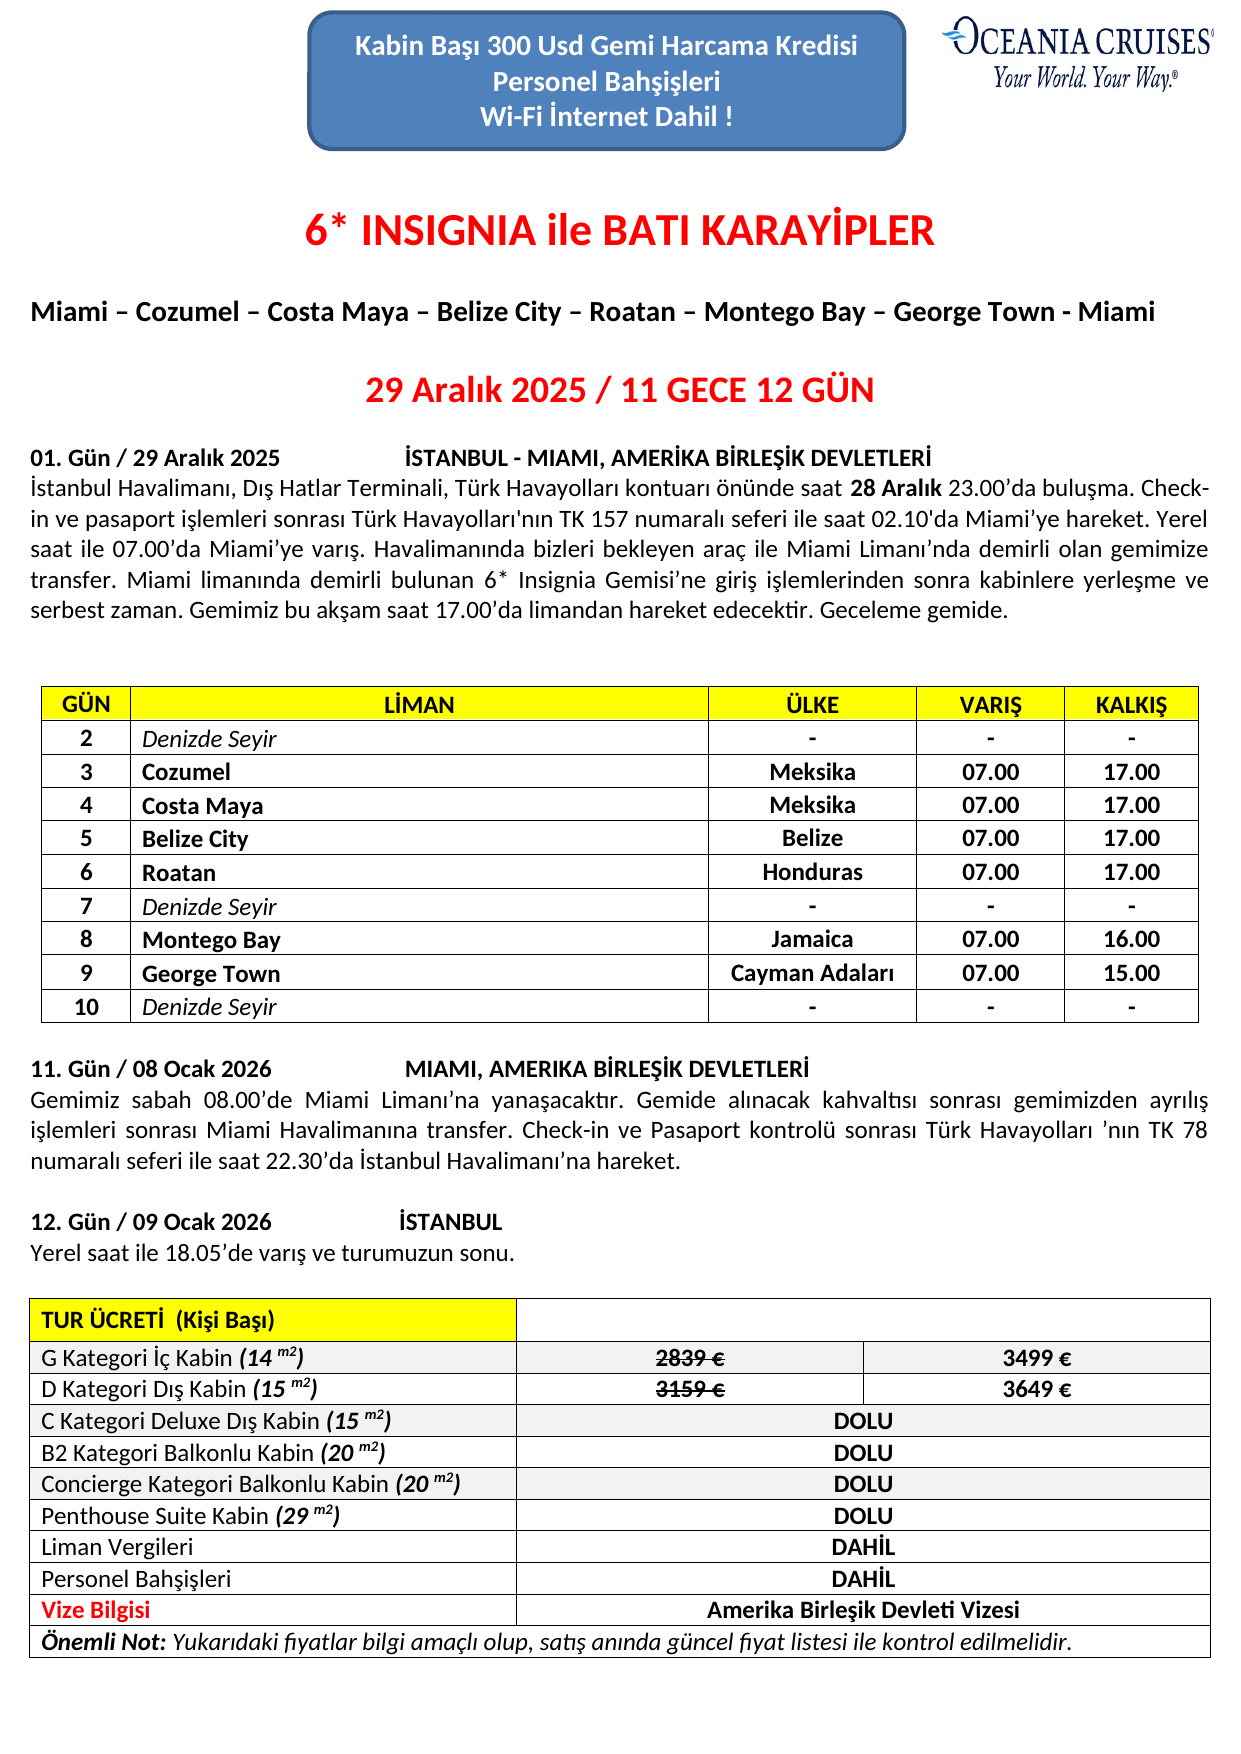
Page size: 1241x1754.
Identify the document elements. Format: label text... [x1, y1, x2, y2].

picture [941, 16, 1214, 91]
table_cell 10 [42, 990, 130, 1022]
table_cell 2839 € [517, 1342, 863, 1373]
table_cell 6 [42, 855, 130, 888]
table_header ÜLKE [709, 687, 916, 719]
table_cell 3159 € [517, 1374, 863, 1404]
table_cell Denizde Seyir [131, 889, 708, 921]
table_cell 07.00 [917, 855, 1064, 888]
table_cell G Kategori İç Kabin (14 m2) [30, 1342, 516, 1373]
table_header LİMAN [131, 687, 708, 719]
table_cell George Town [131, 955, 708, 989]
table_cell DAHİL [517, 1531, 1210, 1562]
table_cell 4 [42, 788, 130, 820]
table_cell Concierge Kategori Balkonlu Kabin (20 m2) [30, 1468, 516, 1499]
table_cell B2 Kategori Balkonlu Kabin (20 m2) [30, 1437, 516, 1467]
table_cell - [1065, 889, 1198, 921]
table_cell DOLU [517, 1405, 1210, 1436]
table_cell Montego Bay [131, 922, 708, 954]
subtitle 01. Gün / 29 Aralık 2025 İSTANBUL - MIAMI, AMERİKA BİRLEŞİK DEVLETLERİ [30, 442, 1210, 473]
table_cell Amerika Birleşik Devleti Vizesi [517, 1595, 1210, 1625]
table_cell - [709, 721, 916, 754]
table_cell D Kategori Dış Kabin (15 m2) [30, 1374, 516, 1404]
table_cell 5 [42, 821, 130, 853]
table_header TUR ÜCRETİ (Kişi Başı) [30, 1299, 516, 1341]
table_cell Meksika [709, 788, 916, 820]
text 12. Gün / 09 Ocak 2026 İSTANBUL Yerel saat ile 18.05’de varış ve turumuzun sonu. [30, 1206, 1210, 1267]
table_cell 17.00 [1065, 755, 1198, 787]
table_cell 17.00 [1065, 821, 1198, 853]
table_cell - [709, 889, 916, 921]
table_cell Roatan [131, 855, 708, 888]
table_cell DOLU [517, 1437, 1210, 1467]
table_header GÜN [42, 687, 130, 719]
table_cell Belize [709, 821, 916, 853]
table_cell 07.00 [917, 821, 1064, 853]
text 11. Gün / 08 Ocak 2026 MIAMI, AMERIKA BİRLEŞİK DEVLETLERİ [30, 1053, 1210, 1084]
table_cell 07.00 [917, 922, 1064, 954]
table_cell DAHİL [517, 1563, 1210, 1593]
table_cell Denizde Seyir [131, 721, 708, 754]
table_cell 07.00 [917, 955, 1064, 989]
table_header KALKIŞ [1065, 687, 1198, 719]
table_cell 07.00 [917, 788, 1064, 820]
table_cell 7 [42, 889, 130, 921]
table_cell 3649 € [864, 1374, 1210, 1404]
table_cell DOLU [517, 1468, 1210, 1499]
text Gemimiz sabah 08.00’de Miami Limanı’na yanaşacaktır. Gemide alınacak kahvaltısı sonrası gemimizden ayrılış işlemleri sonrası Miami Havalimanına transfer. Check-in ve Pasaport kontrolü sonrası Türk Havayolları ’nın TK 78 numaralı seferi ile saat 22.30’da İstanbul Havalimanı’na hareket. [30, 1084, 1210, 1176]
text Miami – Cozumel – Costa Maya – Belize City – Roatan – Montego Bay – George Town - Miami [30, 257, 1210, 328]
table_cell Personel Bahşişleri [30, 1563, 516, 1593]
table_cell Penthouse Suite Kabin (29 m2) [30, 1500, 516, 1530]
table_cell Jamaica [709, 922, 916, 954]
table_cell 16.00 [1065, 922, 1198, 954]
table_cell 3499 € [864, 1342, 1210, 1373]
text 6* INSIGNIA ile BATI KARAYİPLER [30, 145, 1210, 257]
table_cell - [1065, 721, 1198, 754]
table_cell 15.00 [1065, 955, 1198, 989]
table_cell 17.00 [1065, 788, 1198, 820]
table_cell Denizde Seyir [131, 990, 708, 1022]
subtitle 29 Aralık 2025 / 11 GECE 12 GÜN [30, 366, 1210, 412]
table_cell 3 [42, 755, 130, 787]
table_cell 2 [42, 721, 130, 754]
table_cell Costa Maya [131, 788, 708, 820]
table_cell - [917, 889, 1064, 921]
table_cell 8 [42, 922, 130, 954]
table_cell Meksika [709, 755, 916, 787]
table_cell 17.00 [1065, 855, 1198, 888]
table_cell - [917, 990, 1064, 1022]
table_cell Cayman Adaları [709, 955, 916, 989]
table_header VARIŞ [917, 687, 1064, 719]
table_cell C Kategori Deluxe Dış Kabin (15 m2) [30, 1405, 516, 1436]
text İstanbul Havalimanı, Dış Hatlar Terminali, Türk Havayolları kontuarı önünde saat 28 Aralık 23.00’da buluşma. Check-in ve pasaport işlemleri sonrası Türk Havayolları'nın TK 157 numaralı seferi ile saat 02.10'da Miami’ye hareket. Yerel saat ile 07.00’da Miami’ye varış. Havalimanında bizleri bekleyen araç ile Miami Limanı’nda demirli olan gemimize transfer. Miami limanında demirli bulunan 6* Insignia Gemisi’ne giriş işlemlerinden sonra kabinlere yerleşme ve serbest zaman. Gemimiz bu akşam saat 17.00’da limandan hareket edecektir. Geceleme gemide. [30, 473, 1210, 625]
table_cell Liman Vergileri [30, 1531, 516, 1562]
table_cell - [1065, 990, 1198, 1022]
table_cell 07.00 [917, 755, 1064, 787]
table_cell DOLU [517, 1500, 1210, 1530]
table_cell - [709, 990, 916, 1022]
table_cell Önemli Not: Yukarıdaki fiyatlar bilgi amaçlı olup, satış anında güncel fiyat listesi ile kontrol edilmelidir. [30, 1626, 1210, 1657]
table_cell - [917, 721, 1064, 754]
table_cell Vize Bilgisi [30, 1595, 516, 1625]
table_cell Cozumel [131, 755, 708, 787]
table_header [517, 1299, 1210, 1341]
table_cell Belize City [131, 821, 708, 853]
table_cell 9 [42, 955, 130, 989]
table_cell Honduras [709, 855, 916, 888]
